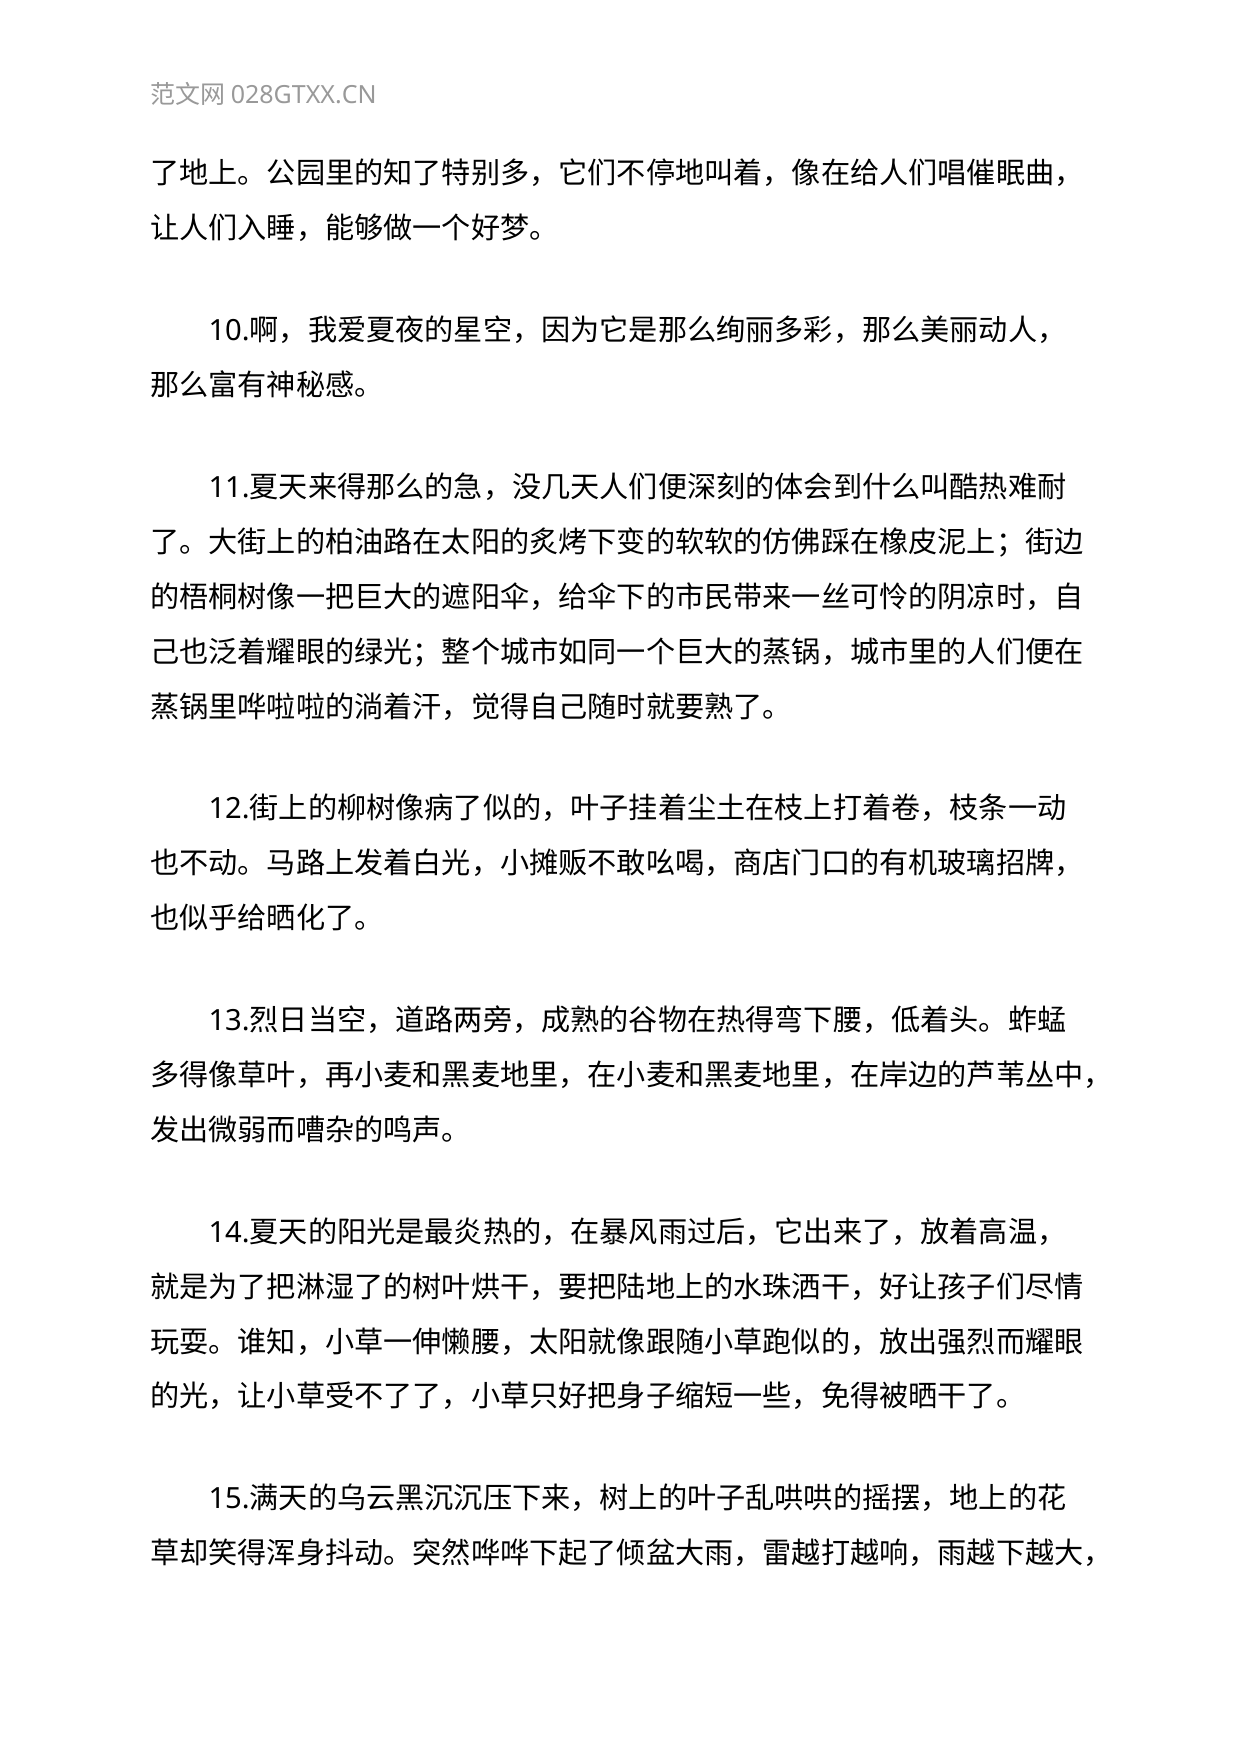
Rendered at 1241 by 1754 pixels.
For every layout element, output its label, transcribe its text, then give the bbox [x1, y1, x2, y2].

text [150, 150, 1090, 247]
text 10.啊，我爱夏夜的星空，因为它是那么绚丽多彩，那么美丽动人，那么富有神秘感。 [150, 307, 1090, 404]
text 14.夏天的阳光是最炎热的，在暴风雨过后，它出来了，放着高温，就是为了把淋湿了的树叶烘干，要把陆地上的水珠洒干，好让孩子们尽情玩耍。谁知，小草一伸懒腰，太阳就像跟随小草跑似的，放出强烈而耀眼的光，让小草受不了了，小草只好把身子缩短一些，免得被晒干了。 [150, 1208, 1090, 1415]
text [150, 1475, 1090, 1572]
text 11.夏天来得那么的急，没几天人们便深刻的体会到什么叫酷热难耐了。大街上的柏油路在太阳的炙烤下变的软软的仿佛踩在橡皮泥上；街边的梧桐树像一把巨大的遮阳伞，给伞下的市民带来一丝可怜的阴凉时，自己也泛着耀眼的绿光；整个城市如同一个巨大的蒸锅，城市里的人们便在蒸锅里哗啦啦的淌着汗，觉得自己随时就要熟了。 [150, 463, 1090, 725]
text 12.街上的柳树像病了似的，叶子挂着尘土在枝上打着卷，枝条一动也不动。马路上发着白光，小摊贩不敢吆喝，商店门口的有机玻璃招牌，也似乎给晒化了。 [150, 785, 1090, 937]
text 13.烈日当空，道路两旁，成熟的谷物在热得弯下腰，低着头。蚱蜢多得像草叶，再小麦和黑麦地里，在小麦和黑麦地里，在岸边的芦苇丛中，发出微弱而嘈杂的鸣声。 [150, 997, 1090, 1149]
